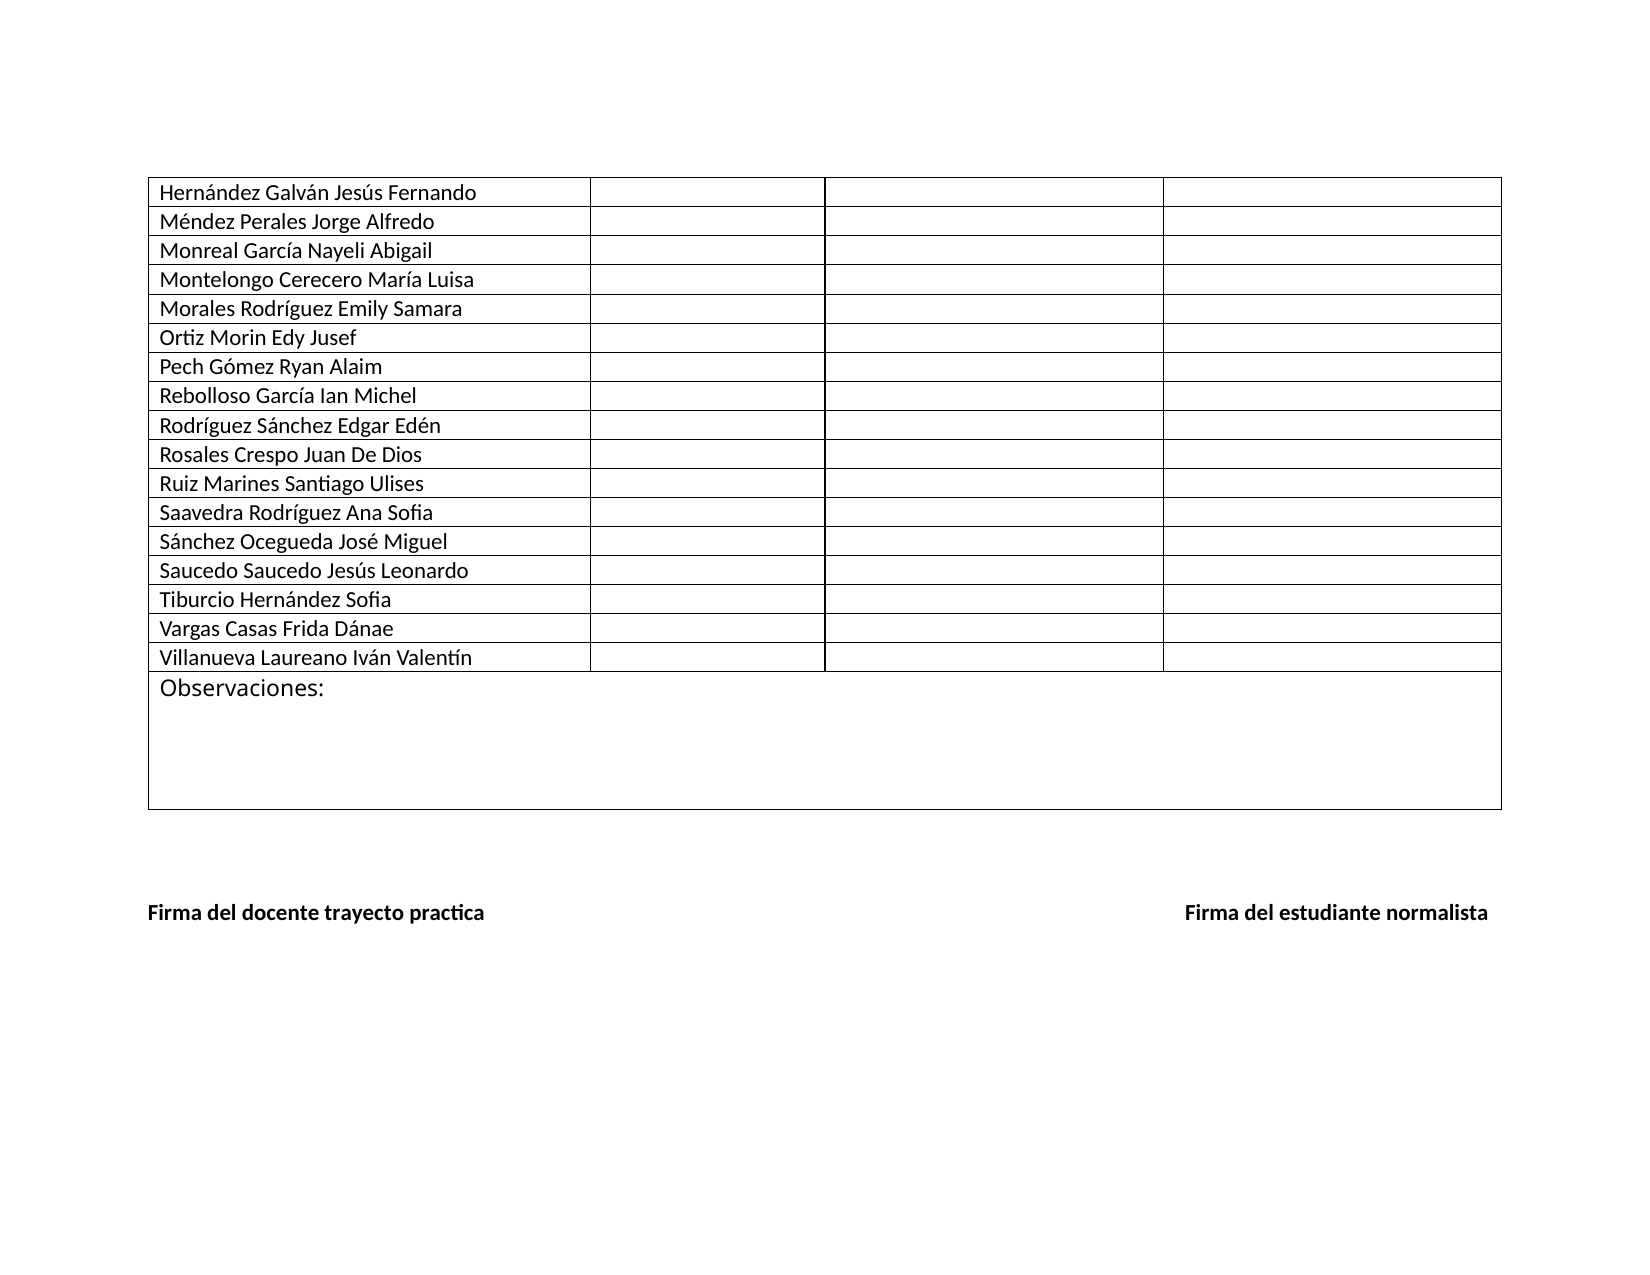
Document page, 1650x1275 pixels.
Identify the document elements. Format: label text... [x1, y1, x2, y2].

table_cell [826, 643, 1163, 671]
table_cell [1164, 353, 1501, 381]
table_cell [826, 324, 1163, 352]
table_cell [1164, 411, 1501, 439]
table_cell Rodríguez Sánchez Edgar Edén [149, 411, 590, 439]
table_cell [1164, 440, 1501, 468]
table_cell [591, 324, 824, 352]
table_cell [591, 265, 824, 293]
table_cell Ortiz Morin Edy Jusef [149, 324, 590, 352]
table_cell [1164, 295, 1501, 322]
table_cell Morales Rodríguez Emily Samara [149, 295, 590, 322]
table_cell [1164, 265, 1501, 293]
table_cell [591, 469, 824, 497]
table_cell Vargas Casas Frida Dánae [149, 614, 590, 642]
table_cell [1164, 382, 1501, 410]
table_cell [591, 498, 824, 526]
table_cell [591, 643, 824, 671]
table_cell [826, 236, 1163, 264]
table_cell [591, 207, 824, 235]
table_cell Pech Gómez Ryan Alaim [149, 353, 590, 381]
table_cell [826, 382, 1163, 410]
table_cell Observaciones: [149, 672, 1501, 808]
text Firma del docente trayecto practica Firma del estudiante normalista [148, 898, 1502, 927]
table_cell [1164, 498, 1501, 526]
table_cell [826, 556, 1163, 584]
table_cell [1164, 614, 1501, 642]
table_cell [1164, 178, 1501, 206]
table_cell [1164, 527, 1501, 555]
table_cell Villanueva Laureano Iván Valentín [149, 643, 590, 671]
table_cell [1164, 585, 1501, 613]
table_cell [1164, 324, 1501, 352]
table_cell [591, 178, 824, 206]
table_cell [826, 585, 1163, 613]
table_cell Rosales Crespo Juan De Dios [149, 440, 590, 468]
table_cell Méndez Perales Jorge Alfredo [149, 207, 590, 235]
table_cell [1164, 556, 1501, 584]
table_cell Saucedo Saucedo Jesús Leonardo [149, 556, 590, 584]
table_cell [826, 498, 1163, 526]
table_cell [591, 236, 824, 264]
table_cell [591, 556, 824, 584]
table_cell [1164, 643, 1501, 671]
table_cell [591, 527, 824, 555]
table_cell [591, 353, 824, 381]
table_cell [591, 295, 824, 322]
table_cell [591, 411, 824, 439]
table_cell [591, 614, 824, 642]
table_cell [826, 178, 1163, 206]
table_cell [1164, 207, 1501, 235]
table_cell [826, 469, 1163, 497]
table_cell [826, 440, 1163, 468]
table_cell Saavedra Rodríguez Ana Sofia [149, 498, 590, 526]
table_cell [591, 440, 824, 468]
table_cell [826, 411, 1163, 439]
table_cell Rebolloso García Ian Michel [149, 382, 590, 410]
table_cell [826, 614, 1163, 642]
table_cell Monreal García Nayeli Abigail [149, 236, 590, 264]
table_cell Hernández Galván Jesús Fernando [149, 178, 590, 206]
table_cell [826, 295, 1163, 322]
table_cell [826, 353, 1163, 381]
table_cell [591, 382, 824, 410]
table_cell [1164, 469, 1501, 497]
table_cell [826, 207, 1163, 235]
table_cell Tiburcio Hernández Sofia [149, 585, 590, 613]
table_cell [826, 527, 1163, 555]
table_cell Montelongo Cerecero María Luisa [149, 265, 590, 293]
table_cell Sánchez Ocegueda José Miguel [149, 527, 590, 555]
table_cell [1164, 236, 1501, 264]
table_cell [591, 585, 824, 613]
table_cell Ruiz Marines Santiago Ulises [149, 469, 590, 497]
table_cell [826, 265, 1163, 293]
